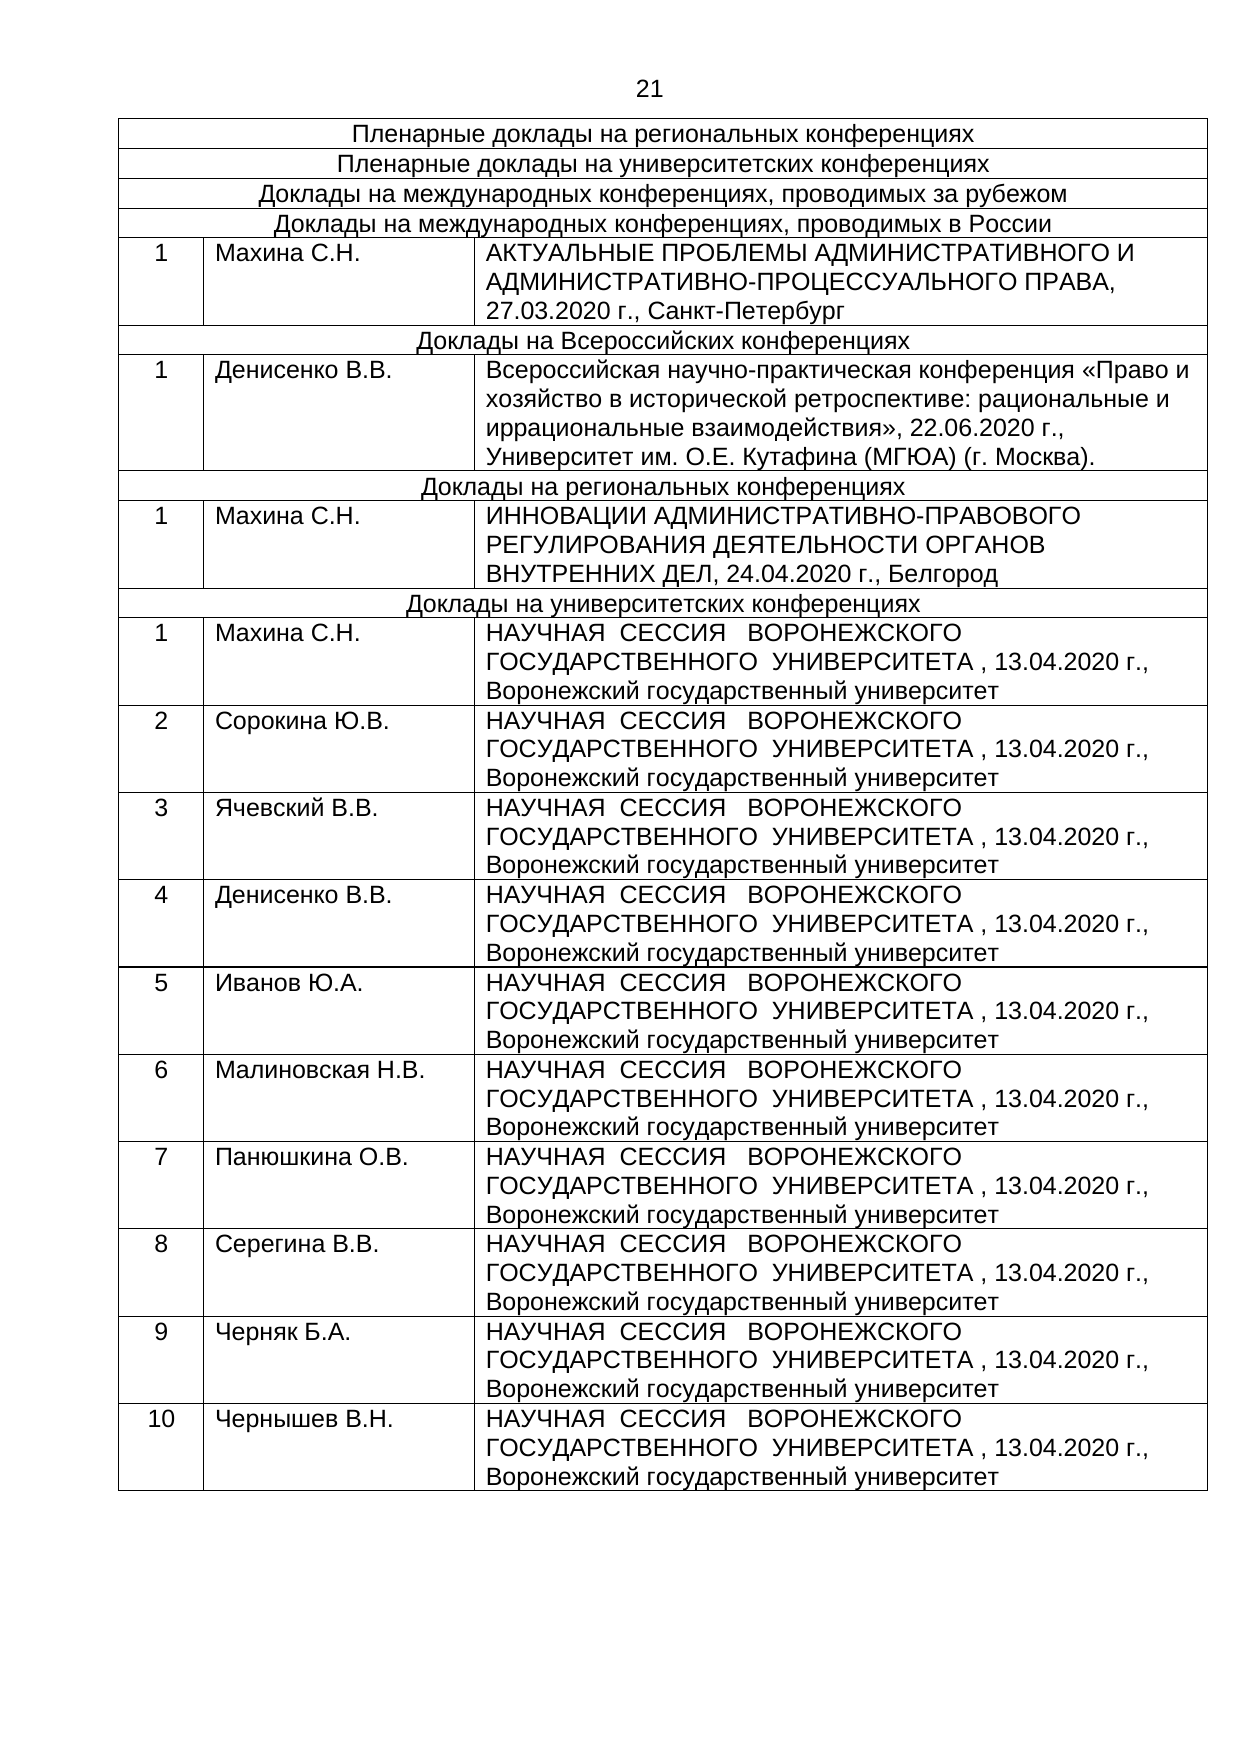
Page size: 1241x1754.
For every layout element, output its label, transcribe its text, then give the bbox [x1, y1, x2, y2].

table_cell 2 [119, 706, 203, 792]
table_cell 1 [119, 501, 203, 587]
table_cell Черняк Б.А. [204, 1317, 474, 1403]
table_cell НАУЧНАЯ СЕССИЯ ВОРОНЕЖСКОГО ГОСУДАРСТВЕННОГО УНИВЕРСИТЕТА , 13.04.2020 г., Воронежский государственный университет [475, 1055, 1207, 1141]
table_cell Панюшкина О.В. [204, 1142, 474, 1228]
table_cell НАУЧНАЯ СЕССИЯ ВОРОНЕЖСКОГО ГОСУДАРСТВЕННОГО УНИВЕРСИТЕТА , 13.04.2020 г., Воронежский государственный университет [475, 968, 1207, 1054]
table_cell 3 [119, 793, 203, 879]
table_cell Махина С.Н. [204, 501, 474, 587]
table_cell Всероссийская научно-практическая конференция «Право и хозяйство в исторической ретроспективе: рациональные и иррациональные взаимодействия», 22.06.2020 г., Университет им. О.Е. Кутафина (МГЮА) (г. Москва). [475, 355, 1207, 470]
table_cell Доклады на международных конференциях, проводимых за рубежом [119, 179, 1207, 207]
table_cell 1 [119, 355, 203, 470]
table_cell Денисенко В.В. [204, 355, 474, 470]
table_cell Махина С.Н. [204, 618, 474, 704]
table_cell 1 [119, 238, 203, 324]
table_cell НАУЧНАЯ СЕССИЯ ВОРОНЕЖСКОГО ГОСУДАРСТВЕННОГО УНИВЕРСИТЕТА , 13.04.2020 г., Воронежский государственный университет [475, 1404, 1207, 1490]
table_cell НАУЧНАЯ СЕССИЯ ВОРОНЕЖСКОГО ГОСУДАРСТВЕННОГО УНИВЕРСИТЕТА , 13.04.2020 г., Воронежский государственный университет [475, 880, 1207, 966]
table_cell Малиновская Н.В. [204, 1055, 474, 1141]
table_cell 5 [119, 968, 203, 1054]
table_cell НАУЧНАЯ СЕССИЯ ВОРОНЕЖСКОГО ГОСУДАРСТВЕННОГО УНИВЕРСИТЕТА , 13.04.2020 г., Воронежский государственный университет [475, 793, 1207, 879]
table_cell 8 [119, 1229, 203, 1316]
table_cell Денисенко В.В. [204, 880, 474, 966]
table_cell Доклады на университетских конференциях [119, 589, 1207, 617]
table_cell Сорокина Ю.В. [204, 706, 474, 792]
table_cell НАУЧНАЯ СЕССИЯ ВОРОНЕЖСКОГО ГОСУДАРСТВЕННОГО УНИВЕРСИТЕТА , 13.04.2020 г., Воронежский государственный университет [475, 1142, 1207, 1228]
table_cell НАУЧНАЯ СЕССИЯ ВОРОНЕЖСКОГО ГОСУДАРСТВЕННОГО УНИВЕРСИТЕТА , 13.04.2020 г., Воронежский государственный университет [475, 1317, 1207, 1403]
table_cell 10 [119, 1404, 203, 1490]
table_cell Доклады на Всероссийских конференциях [119, 326, 1207, 354]
table_cell 6 [119, 1055, 203, 1141]
table_cell ИННОВАЦИИ АДМИНИСТРАТИВНО-ПРАВОВОГО РЕГУЛИРОВАНИЯ ДЕЯТЕЛЬНОСТИ ОРГАНОВ ВНУТРЕННИХ ДЕЛ, 24.04.2020 г., Белгород [475, 501, 1207, 587]
table_cell НАУЧНАЯ СЕССИЯ ВОРОНЕЖСКОГО ГОСУДАРСТВЕННОГО УНИВЕРСИТЕТА , 13.04.2020 г., Воронежский государственный университет [475, 618, 1207, 704]
table_cell Иванов Ю.А. [204, 968, 474, 1054]
table_cell Чернышев В.Н. [204, 1404, 474, 1490]
table_cell 1 [119, 618, 203, 704]
table_cell 4 [119, 880, 203, 966]
table_cell Доклады на международных конференциях, проводимых в России [119, 209, 1207, 237]
table_cell Махина С.Н. [204, 238, 474, 324]
table_cell Доклады на региональных конференциях [119, 471, 1207, 500]
table_cell НАУЧНАЯ СЕССИЯ ВОРОНЕЖСКОГО ГОСУДАРСТВЕННОГО УНИВЕРСИТЕТА , 13.04.2020 г., Воронежский государственный университет [475, 706, 1207, 792]
table_cell Серегина В.В. [204, 1229, 474, 1316]
table_cell 7 [119, 1142, 203, 1228]
table_cell Пленарные доклады на региональных конференциях [119, 119, 1207, 148]
table_cell 9 [119, 1317, 203, 1403]
table_cell Пленарные доклады на университетских конференциях [119, 149, 1207, 178]
table_cell НАУЧНАЯ СЕССИЯ ВОРОНЕЖСКОГО ГОСУДАРСТВЕННОГО УНИВЕРСИТЕТА , 13.04.2020 г., Воронежский государственный университет [475, 1229, 1207, 1316]
table_cell Ячевский В.В. [204, 793, 474, 879]
table_cell АКТУАЛЬНЫЕ ПРОБЛЕМЫ АДМИНИСТРАТИВНОГО И АДМИНИСТРАТИВНО-ПРОЦЕССУАЛЬНОГО ПРАВА, 27.03.2020 г., Санкт-Петербург [475, 238, 1207, 324]
